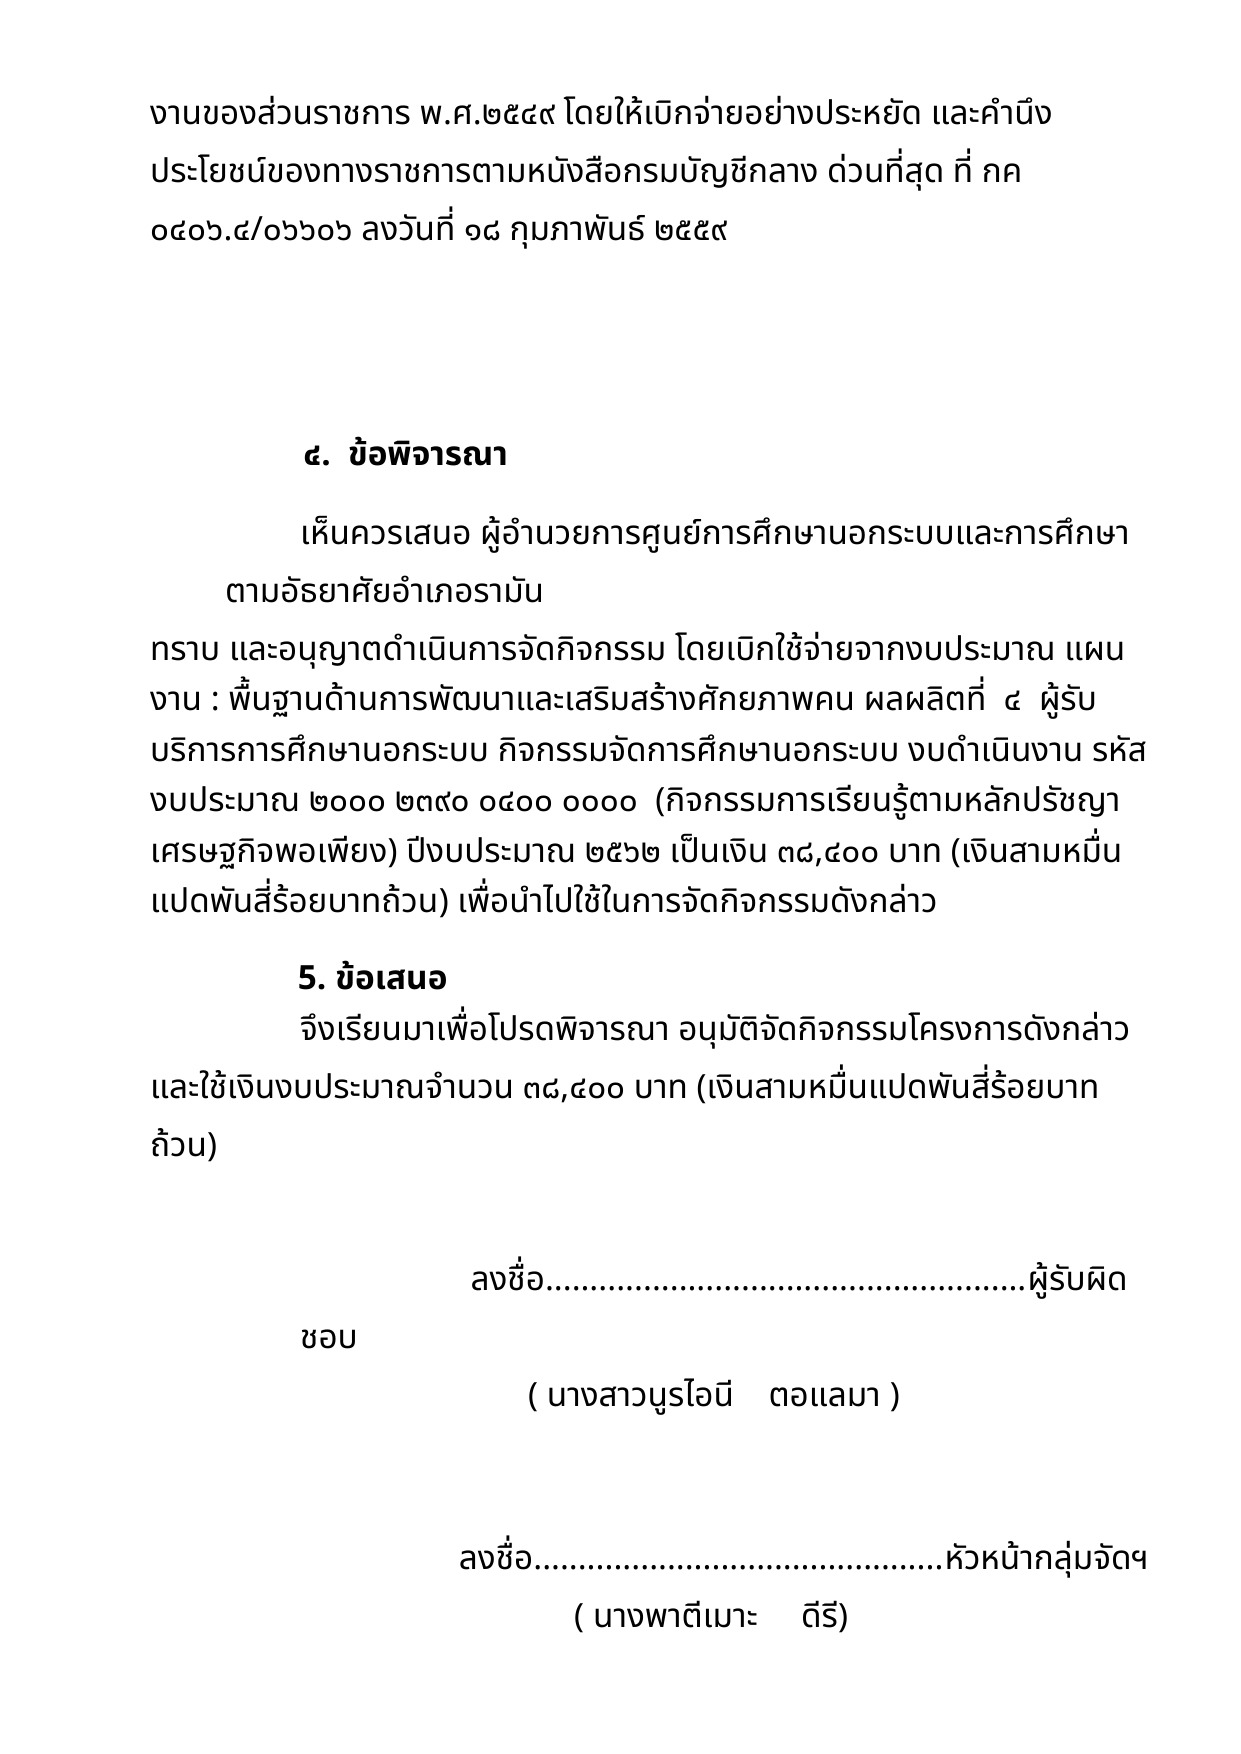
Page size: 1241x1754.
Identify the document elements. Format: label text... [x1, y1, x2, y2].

text ทราบ และอนุญาตดำเนินการจัดกิจกรรม โดยเบิกใช้จ่ายจากงบประมาณ แผนงาน : พื้นฐานด้านการพัฒนาและเสริมสร้างศักยภาพคน ผลผลิตที่ ๔ ผู้รับบริการการศึกษานอกระบบ กิจกรรมจัดการศึกษานอกระบบ งบดำเนินงาน รหัสงบประมาณ ๒๐๐๐ ๒๓๙๐ ๐๔๐๐ ๐๐๐๐ (กิจกรรมการเรียนรู้ตามหลักปรัชญาเศรษฐกิจพอเพียง) ปีงบประมาณ ๒๕๖๒ เป็นเงิน ๓๘,๔๐๐ บาท (เงินสามหมื่นแปดพันสี่ร้อยบาทถ้วน) เพื่อนำไปใช้ในการจัดกิจกรรมดังกล่าว [150, 624, 1152, 928]
text จึงเรียนมาเพื่อโปรดพิจารณา อนุมัติจัดกิจกรรมโครงการดังกล่าวและใช้เงินงบประมาณจำนวน ๓๘,๔๐๐ บาท (เงินสามหมื่นแปดพันสี่ร้อยบาทถ้วน) [150, 1004, 1152, 1171]
list ข้อเสนอ [298, 954, 1152, 1004]
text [150, 89, 1152, 255]
text ลงชื่อ..............................................หัวหน้ากลุ่มจัดฯ [375, 1534, 1152, 1584]
text ( นางพาตีเมาะ ดีรี) [150, 1592, 1152, 1642]
text ( นางสาวนูรไอนี ตอแลมา ) [375, 1371, 1152, 1422]
text ลงชื่อ......................................................ผู้รับผิดชอบ [300, 1255, 1152, 1364]
text ๔. ข้อพิจารณา [150, 430, 1152, 480]
text เห็นควรเสนอ ผู้อำนวยการศูนย์การศึกษานอกระบบและการศึกษาตามอัธยาศัยอำเภอรามัน [225, 509, 1152, 617]
